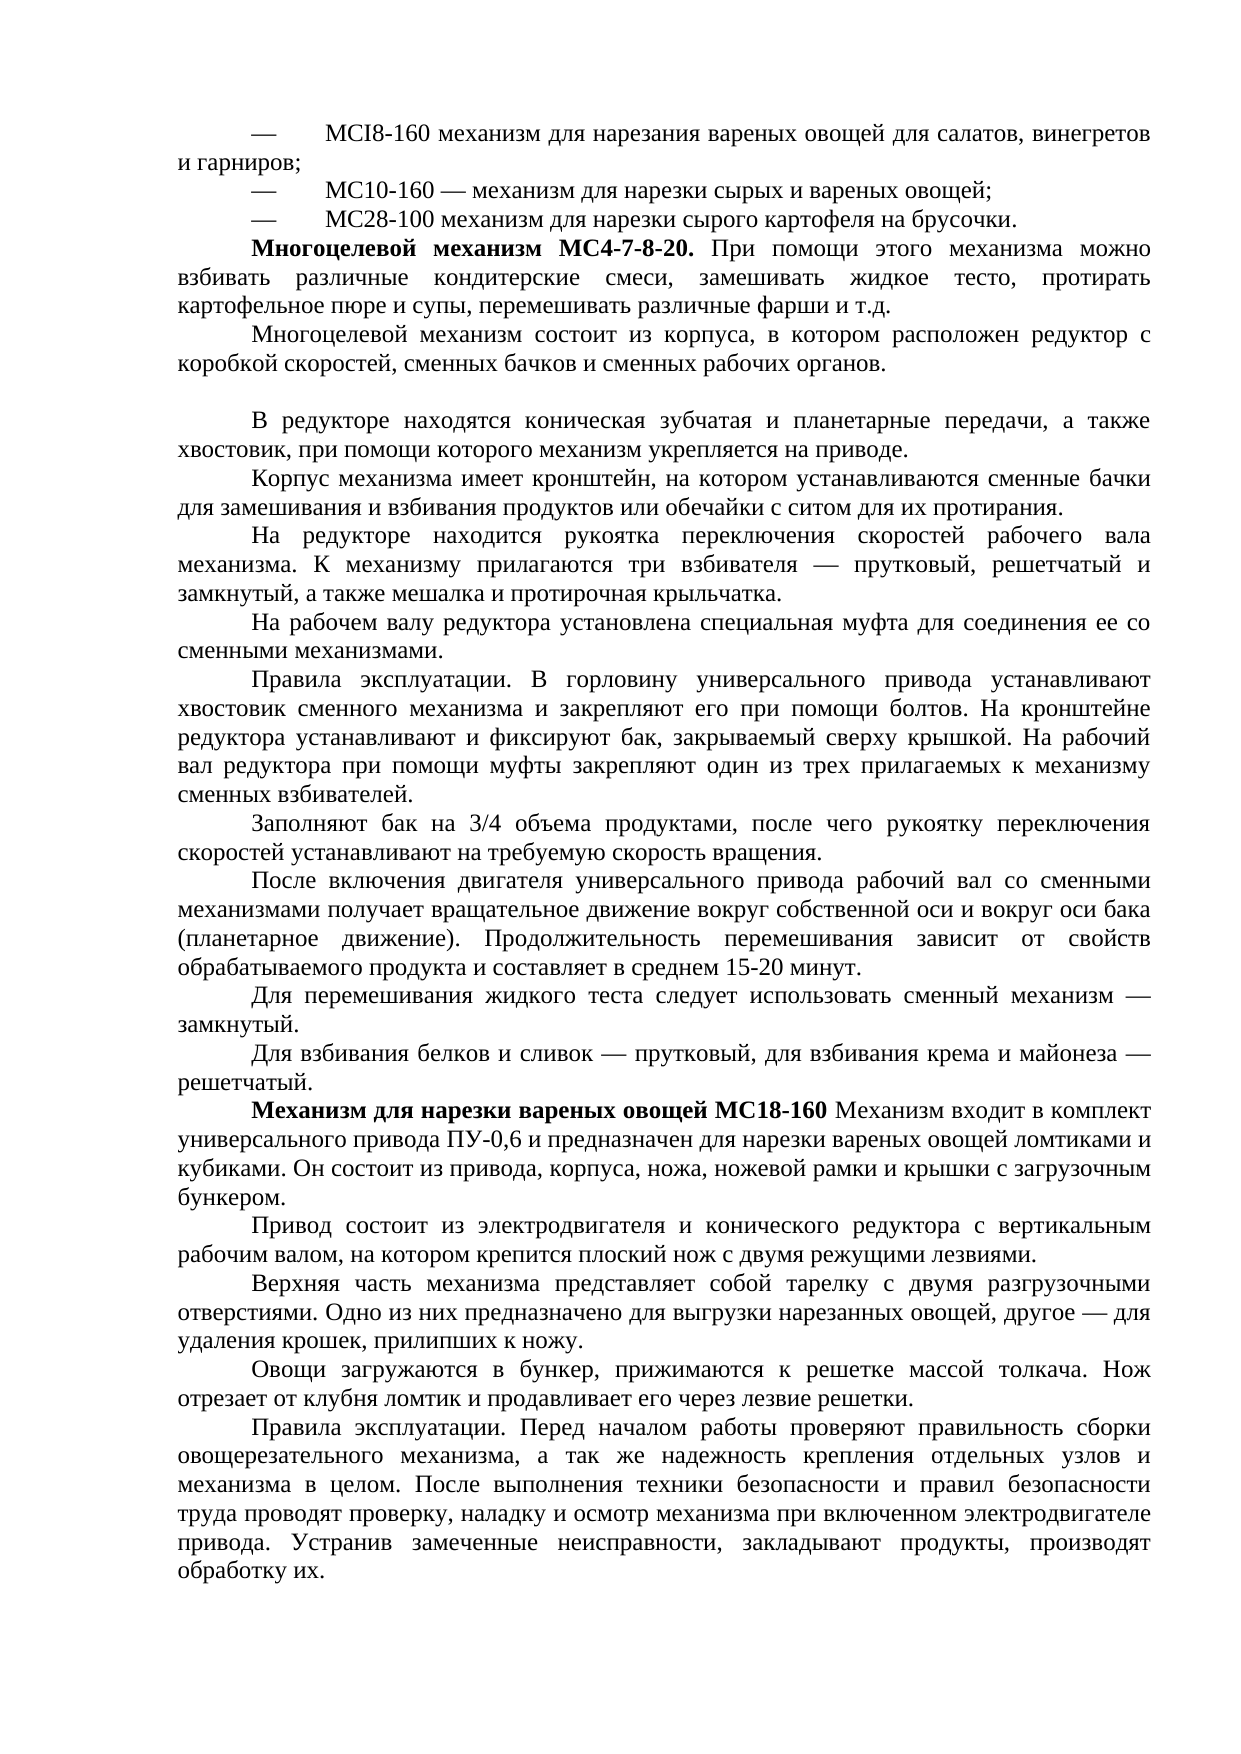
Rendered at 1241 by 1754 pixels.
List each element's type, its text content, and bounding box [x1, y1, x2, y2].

text Механизм для нарезки вареных овощей МС18-160 Механизм входит в комплект универсального привода ПУ-0,6 и предназначен для нарезки вареных овощей ломтиками и кубиками. Он состоит из привода, корпуса, ножа, ножевой рамки и крышки с загрузочным бункером. [177, 1096, 1152, 1211]
text После включения двигателя универсального привода рабочий вал со сменными механизмами получает вращательное движение вокруг собственной оси и вокруг оси бака (планетарное движение). Продолжительность перемешивания зависит от свойств обрабатываемого продукта и составляет в среднем 15-20 минут. [177, 866, 1152, 981]
text Заполняют бак на 3/4 объема продуктами, после чего рукоятку переключения скоростей устанавливают на требуемую скорость вращения. [177, 808, 1152, 866]
text На редукторе находится рукоятка переключения скоростей рабочего вала механизма. К механизму прилагаются три взбивателя — прутковый, решетчатый и замкнутый, а также мешалка и протирочная крыльчатка. [177, 521, 1152, 607]
text Правила эксплуатации. Перед началом работы проверяют правильность сборки овощерезательного механизма, а так же надежность крепления отдельных узлов и механизма в целом. После выполнения техники безопасности и правил безопасности труда проводят проверку, наладку и осмотр механизма при включенном электродвигателе привода. Устранив замеченные неисправности, закладывают продукты, производят обработку их. [177, 1412, 1152, 1584]
text — МС28-100 механизм для нарезки сырого картофеля на брусочки. [177, 204, 1152, 233]
text — МС10-160 — механизм для нарезки сырых и вареных овощей; [177, 176, 1152, 204]
text Для взбивания белков и сливок — прутковый, для взбивания крема и майонеза — решетчатый. [177, 1038, 1152, 1096]
text Правила эксплуатации. В горловину универсального привода устанавливают хвостовик сменного механизма и закрепляют его при помощи болтов. На кронштейне редуктора устанавливают и фиксируют бак, закрываемый сверху крышкой. На рабочий вал редуктора при помощи муфты закрепляют один из трех прилагаемых к механизму сменных взбивателей. [177, 664, 1152, 808]
text На рабочем валу редуктора установлена специальная муфта для соединения ее со сменными механизмами. [177, 607, 1152, 664]
text Привод состоит из электродвигателя и конического редуктора с вертикальным рабочим валом, на котором крепится плоский нож с двумя режущими лезвиями. [177, 1211, 1152, 1268]
text Многоцелевой механизм состоит из корпуса, в котором расположен редуктор с коробкой скоростей, сменных бачков и сменных рабочих органов. [177, 319, 1152, 377]
text Корпус механизма имеет кронштейн, на котором устанавливаются сменные бачки для замешивания и взбивания продуктов или обечайки с ситом для их протирания. [177, 463, 1152, 521]
text Многоцелевой механизм МС4-7-8-20. При помощи этого механизма можно взбивать различные кондитерские смеси, замешивать жидкое тесто, протирать картофельное пюре и супы, перемешивать различные фарши и т.д. [177, 233, 1152, 319]
text — MCI8-160 механизм для нарезания вареных овощей для салатов, винегретов и гарниров; [177, 118, 1152, 176]
text В редукторе находятся коническая зубчатая и планетарные передачи, а также хвостовик, при помощи которого механизм укрепляется на приводе. [177, 406, 1152, 463]
text Овощи загружаются в бункер, прижимаются к решетке массой толкача. Нож отрезает от клубня ломтик и продавливает его через лезвие решетки. [177, 1354, 1152, 1412]
text Для перемешивания жидкого теста следует использовать сменный механизм — замкнутый. [177, 981, 1152, 1038]
text Верхняя часть механизма представляет собой тарелку с двумя разгрузочными отверстиями. Одно из них предназначено для выгрузки нарезанных овощей, другое — для удаления крошек, прилипших к ножу. [177, 1268, 1152, 1354]
